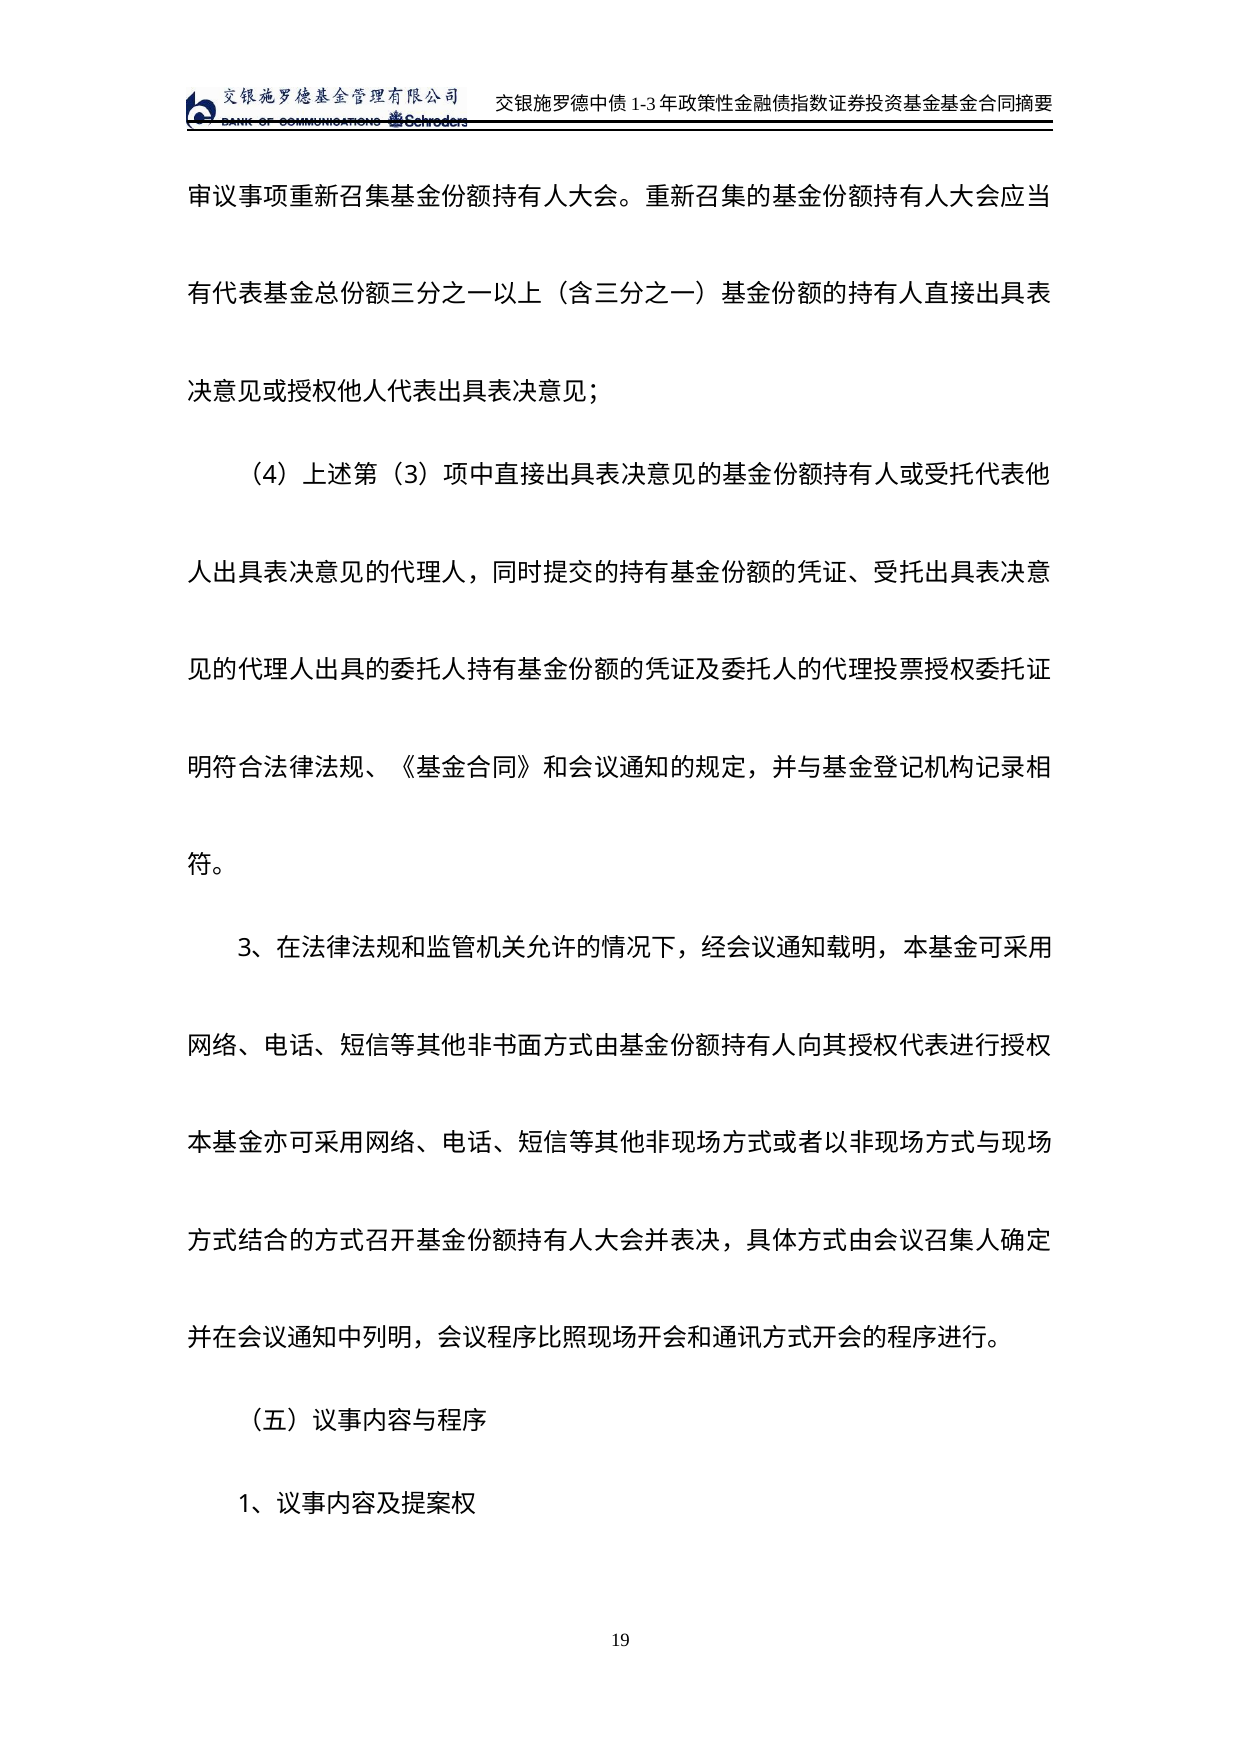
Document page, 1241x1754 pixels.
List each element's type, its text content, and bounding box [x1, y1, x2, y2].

picture [186, 87, 468, 129]
text （4）上述第（3）项中直接出具表决意见的基金份额持有人或受托代表他人出具表决意见的代理人，同时提交的持有基金份额的凭证、受托出具表决意见的代理人出具的委托人持有基金份额的凭证及委托人的代理投票授权委托证明符合法律法规、《基金合同》和会议通知的规定，并与基金登记机构记录相符。 [187, 440, 1053, 895]
text 3、在法律法规和监管机关允许的情况下，经会议通知载明，本基金可采用网络、电话、短信等其他非书面方式由基金份额持有人向其授权代表进行授权；本基金亦可采用网络、电话、短信等其他非现场方式或者以非现场方式与现场方式结合的方式召开基金份额持有人大会并表决，具体方式由会议召集人确定并在会议通知中列明，会议程序比照现场开会和通讯方式开会的程序进行。 [187, 913, 1053, 1368]
text 1、议事内容及提案权 [187, 1469, 1053, 1534]
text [187, 162, 1053, 422]
text （五）议事内容与程序 [187, 1386, 1053, 1451]
